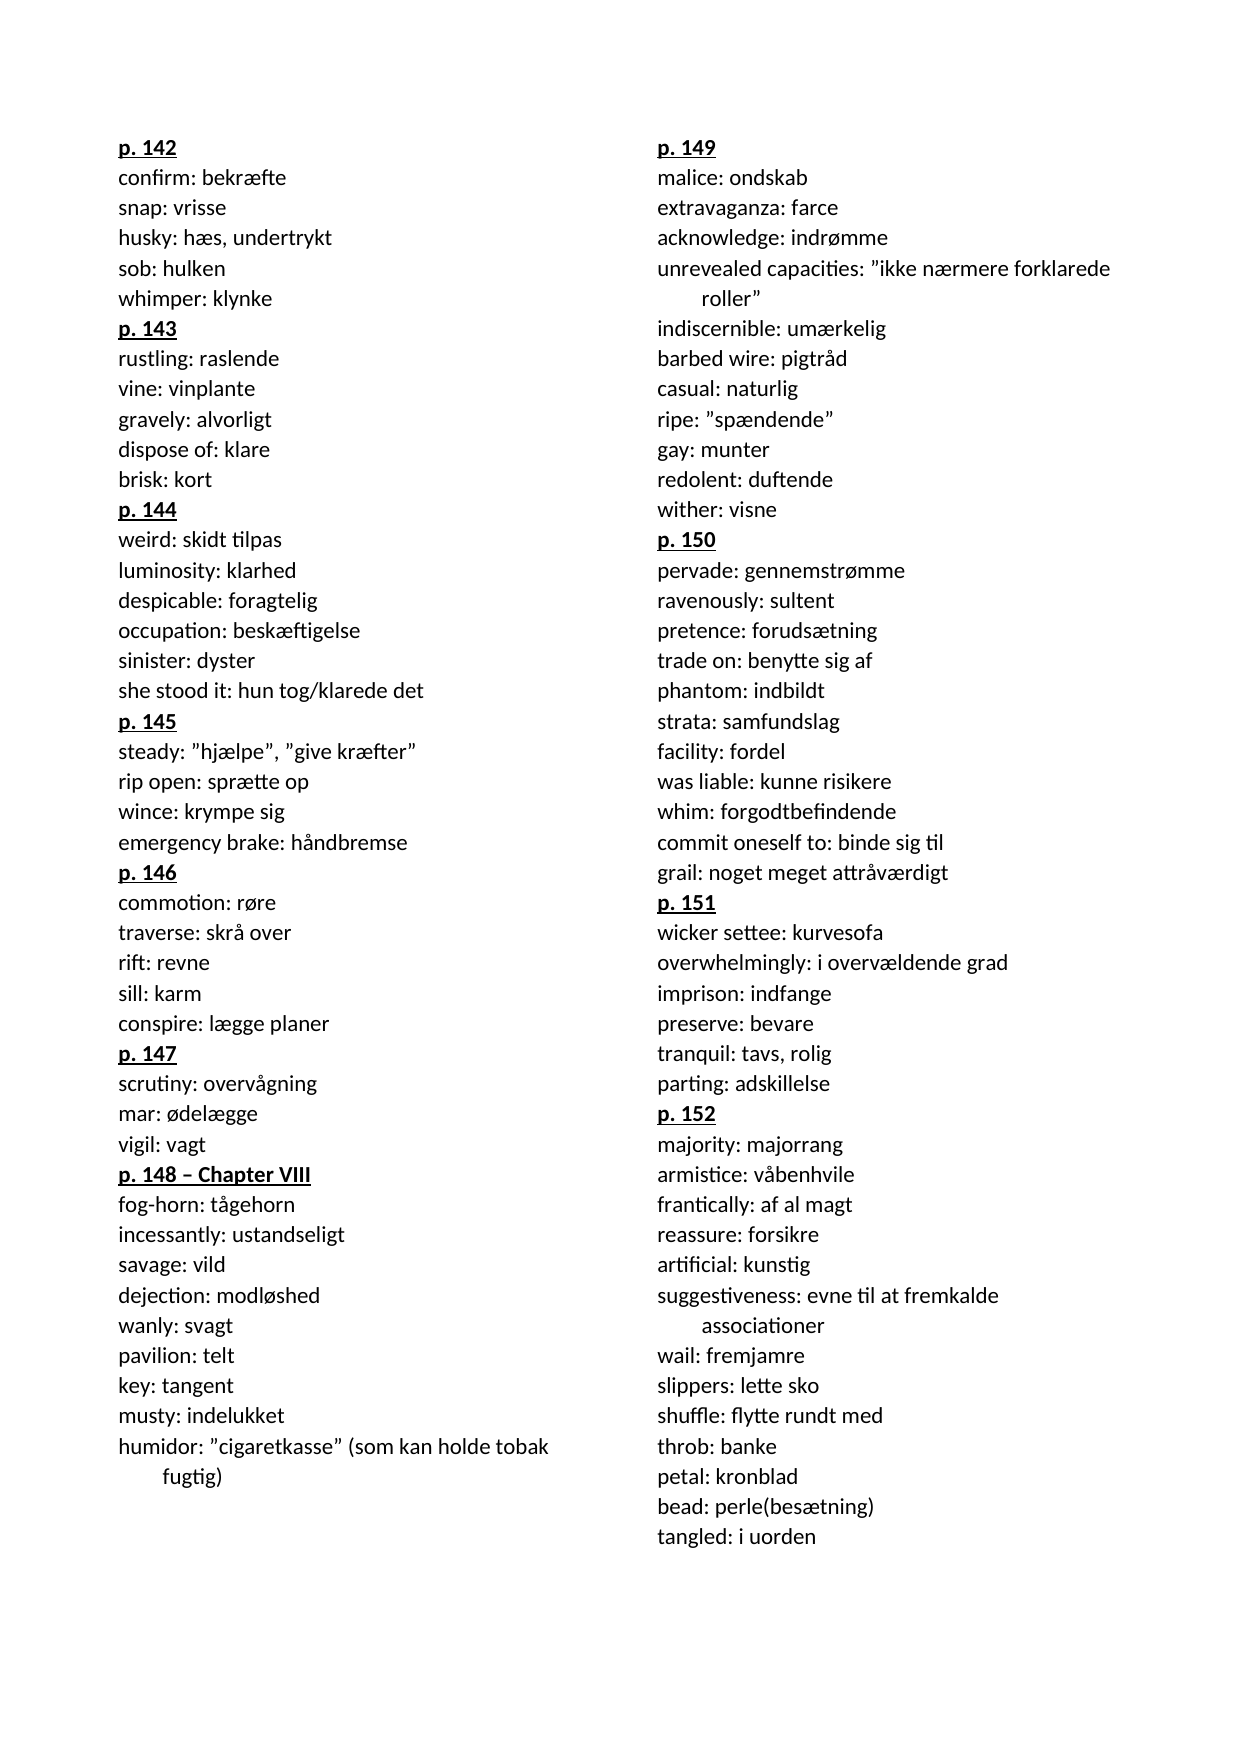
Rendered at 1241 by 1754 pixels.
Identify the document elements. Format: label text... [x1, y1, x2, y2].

text key: tangent [118, 1371, 583, 1399]
text steady: ”hjælpe”, ”give kræfter” [118, 737, 583, 765]
text redolent: duftende [657, 465, 1122, 493]
text barbed wire: pigtråd [657, 344, 1122, 372]
text rip open: sprætte op [118, 767, 583, 795]
text conspire: lægge planer [118, 1009, 583, 1037]
text phantom: indbildt [657, 677, 1122, 705]
text armistice: våbenhvile [657, 1160, 1122, 1188]
text despicable: foragtelig [118, 586, 583, 614]
text rustling: raslende [118, 344, 583, 372]
text traverse: skrå over [118, 918, 583, 946]
text p. 150 [657, 526, 1122, 554]
text dispose of: klare [118, 435, 583, 463]
text tranquil: tavs, rolig [657, 1039, 1122, 1067]
text malice: ondskab [657, 163, 1122, 191]
text pervade: gennemstrømme [657, 556, 1122, 584]
text emergency brake: håndbremse [118, 828, 583, 856]
text throb: banke [657, 1432, 1122, 1460]
text pretence: forudsætning [657, 616, 1122, 644]
text humidor: ”cigaretkasse” (som kan holde tobak fugtig) [118, 1432, 583, 1490]
text frantically: af al magt [657, 1190, 1122, 1218]
text fog-horn: tågehorn [118, 1190, 583, 1218]
text preserve: bevare [657, 1009, 1122, 1037]
text scrutiny: overvågning [118, 1069, 583, 1097]
text suggestiveness: evne til at fremkalde associationer [657, 1281, 1122, 1339]
text bead: perle(besætning) [657, 1492, 1122, 1520]
text p. 144 [118, 495, 583, 523]
text ripe: ”spændende” [657, 405, 1122, 433]
text commotion: røre [118, 888, 583, 916]
text gay: munter [657, 435, 1122, 463]
text p. 146 [118, 858, 583, 886]
text indiscernible: umærkelig [657, 314, 1122, 342]
text wicker settee: kurvesofa [657, 918, 1122, 946]
text overwhelmingly: i overvældende grad [657, 948, 1122, 977]
text p. 149 [657, 133, 1122, 161]
text p. 145 [118, 707, 583, 735]
text acknowledge: indrømme [657, 223, 1122, 252]
text dejection: modløshed [118, 1281, 583, 1309]
text confirm: bekræfte [118, 163, 583, 191]
text occupation: beskæftigelse [118, 616, 583, 644]
text luminosity: klarhed [118, 556, 583, 584]
text incessantly: ustandseligt [118, 1220, 583, 1248]
text imprison: indfange [657, 979, 1122, 1007]
text wither: visne [657, 495, 1122, 523]
text sinister: dyster [118, 646, 583, 674]
text rift: revne [118, 948, 583, 977]
text artificial: kunstig [657, 1251, 1122, 1279]
text she stood it: hun tog/klarede det [118, 677, 583, 705]
text shuffle: flytte rundt med [657, 1402, 1122, 1430]
text p. 148 – Chapter VIII [118, 1160, 583, 1188]
text husky: hæs, undertrykt [118, 223, 583, 252]
text gravely: alvorligt [118, 405, 583, 433]
text petal: kronblad [657, 1462, 1122, 1490]
text whimper: klynke [118, 284, 583, 312]
text ravenously: sultent [657, 586, 1122, 614]
text p. 151 [657, 888, 1122, 916]
text musty: indelukket [118, 1402, 583, 1430]
text slippers: lette sko [657, 1371, 1122, 1399]
text p. 147 [118, 1039, 583, 1067]
text brisk: kort [118, 465, 583, 493]
text mar: ødelægge [118, 1099, 583, 1128]
text unrevealed capacities: ”ikke nærmere forklarede roller” [657, 254, 1122, 312]
text extravaganza: farce [657, 193, 1122, 221]
text strata: samfundslag [657, 707, 1122, 735]
text wail: fremjamre [657, 1341, 1122, 1369]
text was liable: kunne risikere [657, 767, 1122, 795]
text parting: adskillelse [657, 1069, 1122, 1097]
text snap: vrisse [118, 193, 583, 221]
text pavilion: telt [118, 1341, 583, 1369]
text p. 152 [657, 1099, 1122, 1128]
text commit oneself to: binde sig til [657, 828, 1122, 856]
text p. 143 [118, 314, 583, 342]
text tangled: i uorden [657, 1522, 1122, 1551]
text vine: vinplante [118, 374, 583, 403]
text vigil: vagt [118, 1130, 583, 1158]
text grail: noget meget attråværdigt [657, 858, 1122, 886]
text savage: vild [118, 1251, 583, 1279]
text reassure: forsikre [657, 1220, 1122, 1248]
text whim: forgodtbefindende [657, 797, 1122, 826]
text casual: naturlig [657, 374, 1122, 403]
text p. 142 [118, 133, 583, 161]
text facility: fordel [657, 737, 1122, 765]
text weird: skidt tilpas [118, 526, 583, 554]
text sill: karm [118, 979, 583, 1007]
text wanly: svagt [118, 1311, 583, 1339]
text majority: majorrang [657, 1130, 1122, 1158]
text trade on: benytte sig af [657, 646, 1122, 674]
text sob: hulken [118, 254, 583, 282]
text wince: krympe sig [118, 797, 583, 826]
